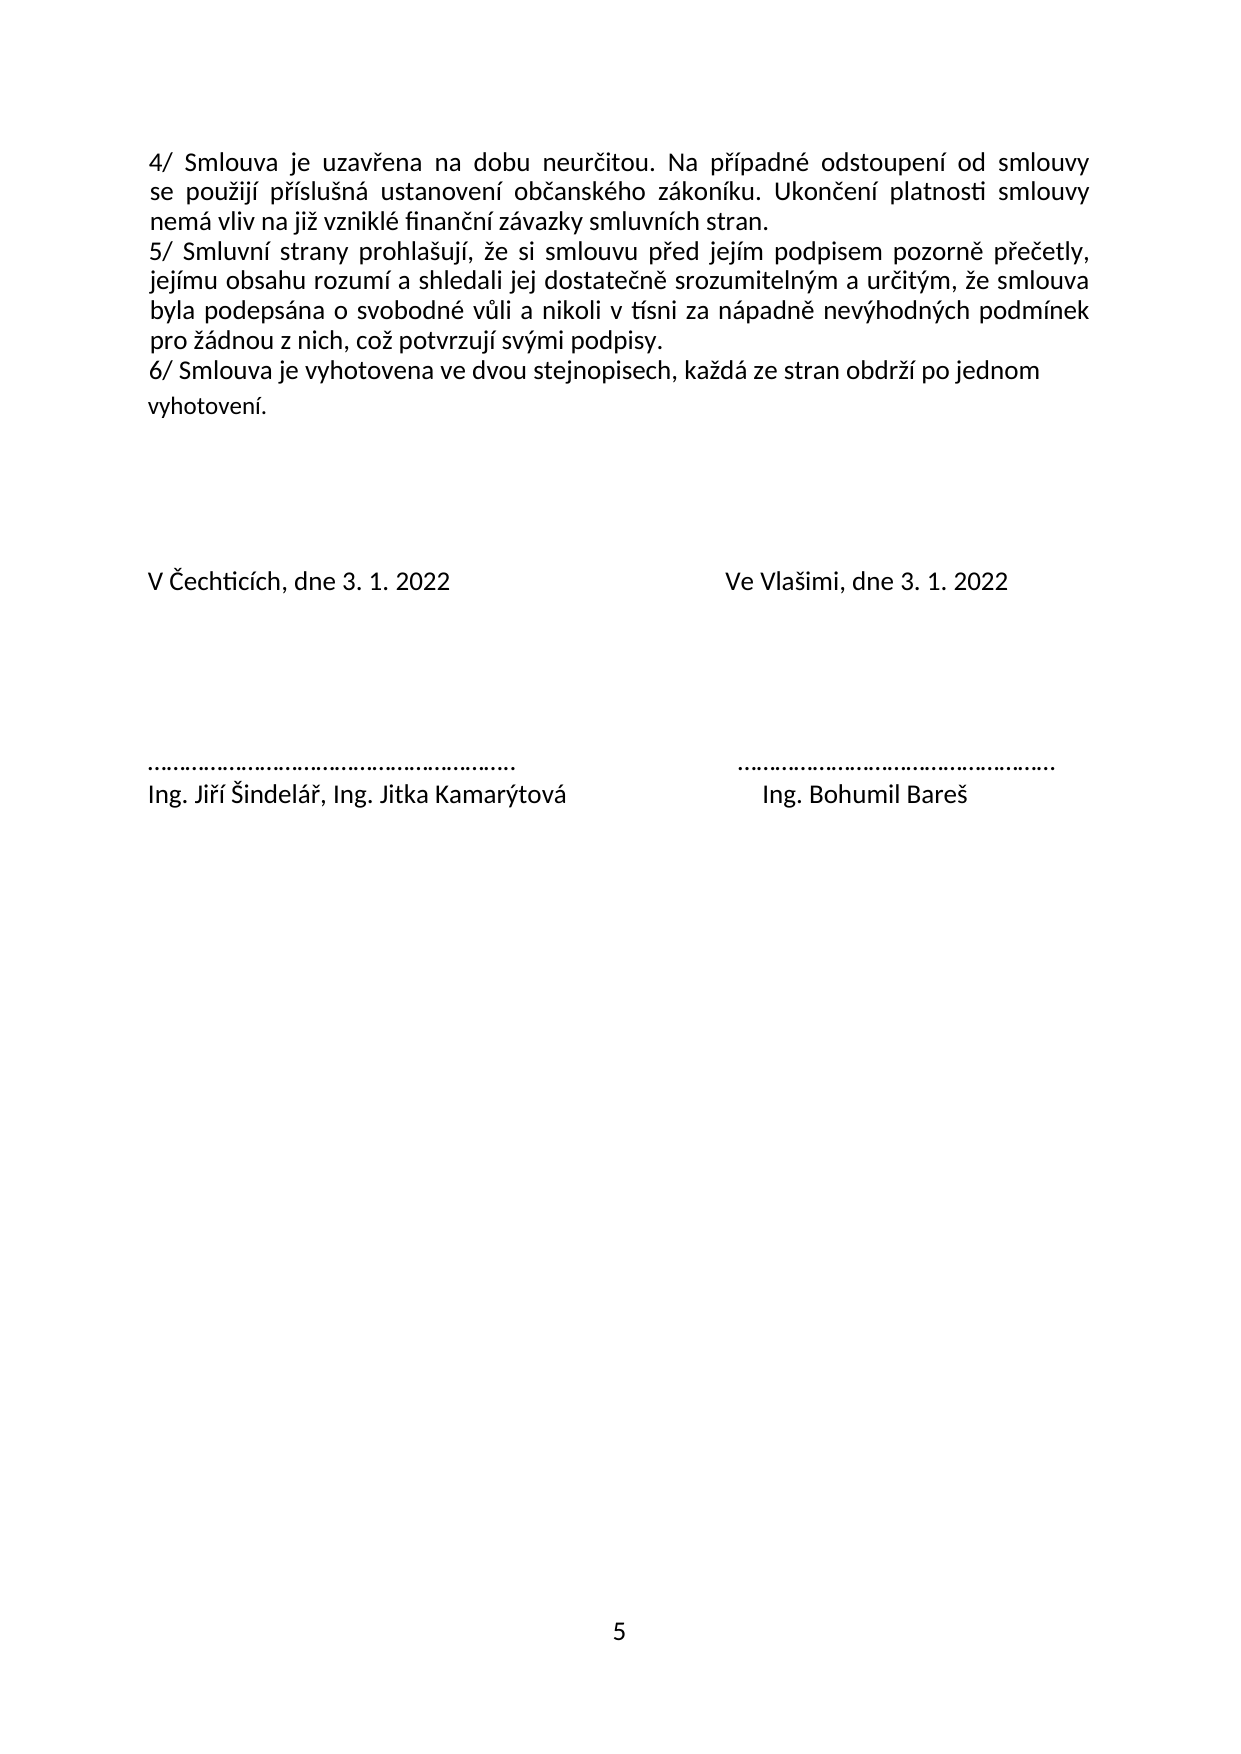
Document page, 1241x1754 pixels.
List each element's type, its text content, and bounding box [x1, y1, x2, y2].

text V Čechticích, dne 3. 1. 2022 Ve Vlašimi, dne 3. 1. 2022 [148, 564, 1093, 597]
text Ing. Jiří Šindelář, Ing. Jitka Kamarýtová Ing. Bohumil Bareš [148, 777, 1093, 810]
text 6/ Smlouva je vyhotovena ve dvou stejnopisech, každá ze stran obdrží po jednom [148, 356, 1091, 386]
text 5/ Smluvní strany prohlašují, že si smlouvu před jejím podpisem pozorně přečetly, jejímu obsahu rozumí a shledali jej dostatečně srozumitelným a určitým, že smlouva byla podepsána o svobodné vůli a nikoli v tísni za nápadně nevýhodných podmínek pro žádnou z nich, což potvrzují svými podpisy. [148, 237, 1091, 356]
text 4/ Smlouva je uzavřena na dobu neurčitou. Na případné odstoupení od smlouvy se použijí příslušná ustanovení občanského zákoníku. Ukončení platnosti smlouvy nemá vliv na již vzniklé finanční závazky smluvních stran. [148, 148, 1091, 237]
text vyhotovení. [148, 391, 1093, 421]
text ………………………………………………….. …………………………………………… [148, 744, 1093, 777]
